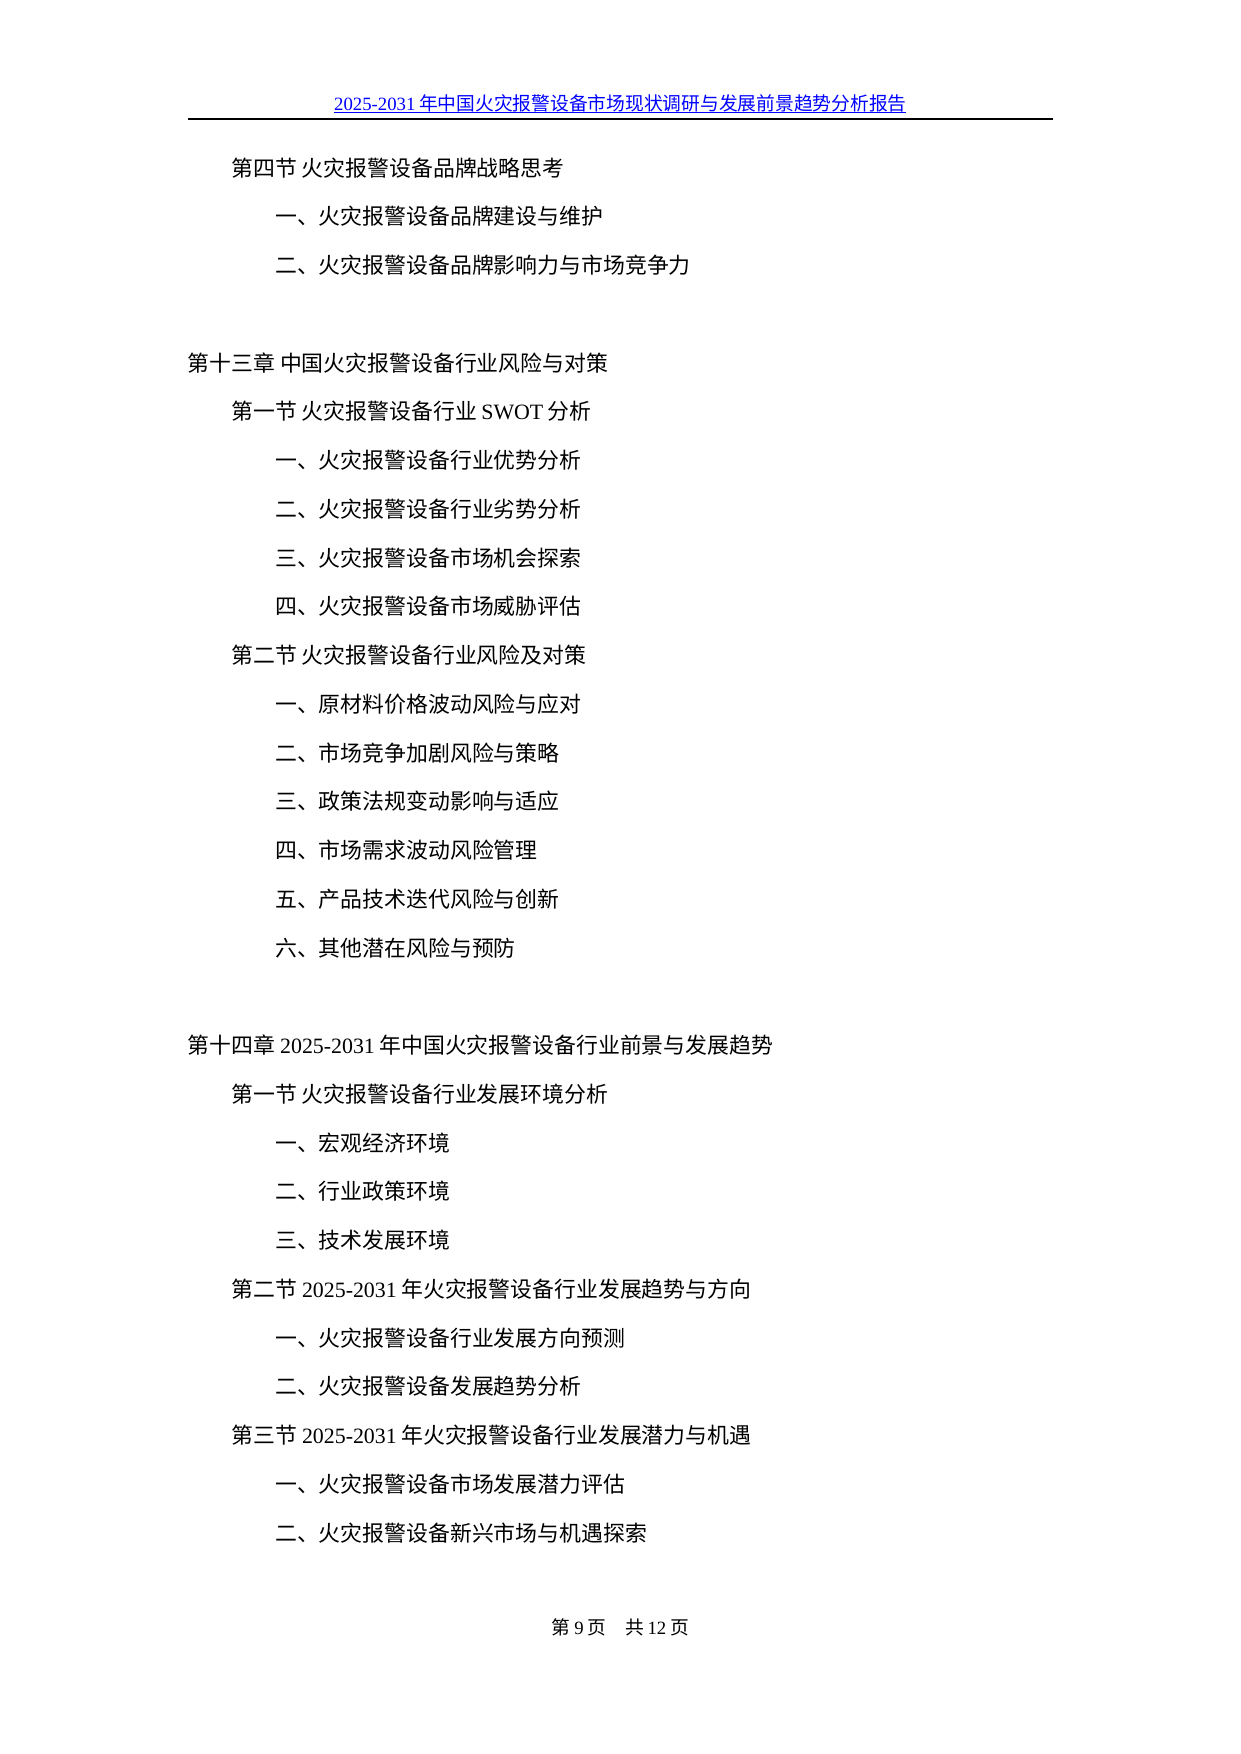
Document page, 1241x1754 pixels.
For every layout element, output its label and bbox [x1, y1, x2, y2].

text [187, 150, 1053, 1548]
